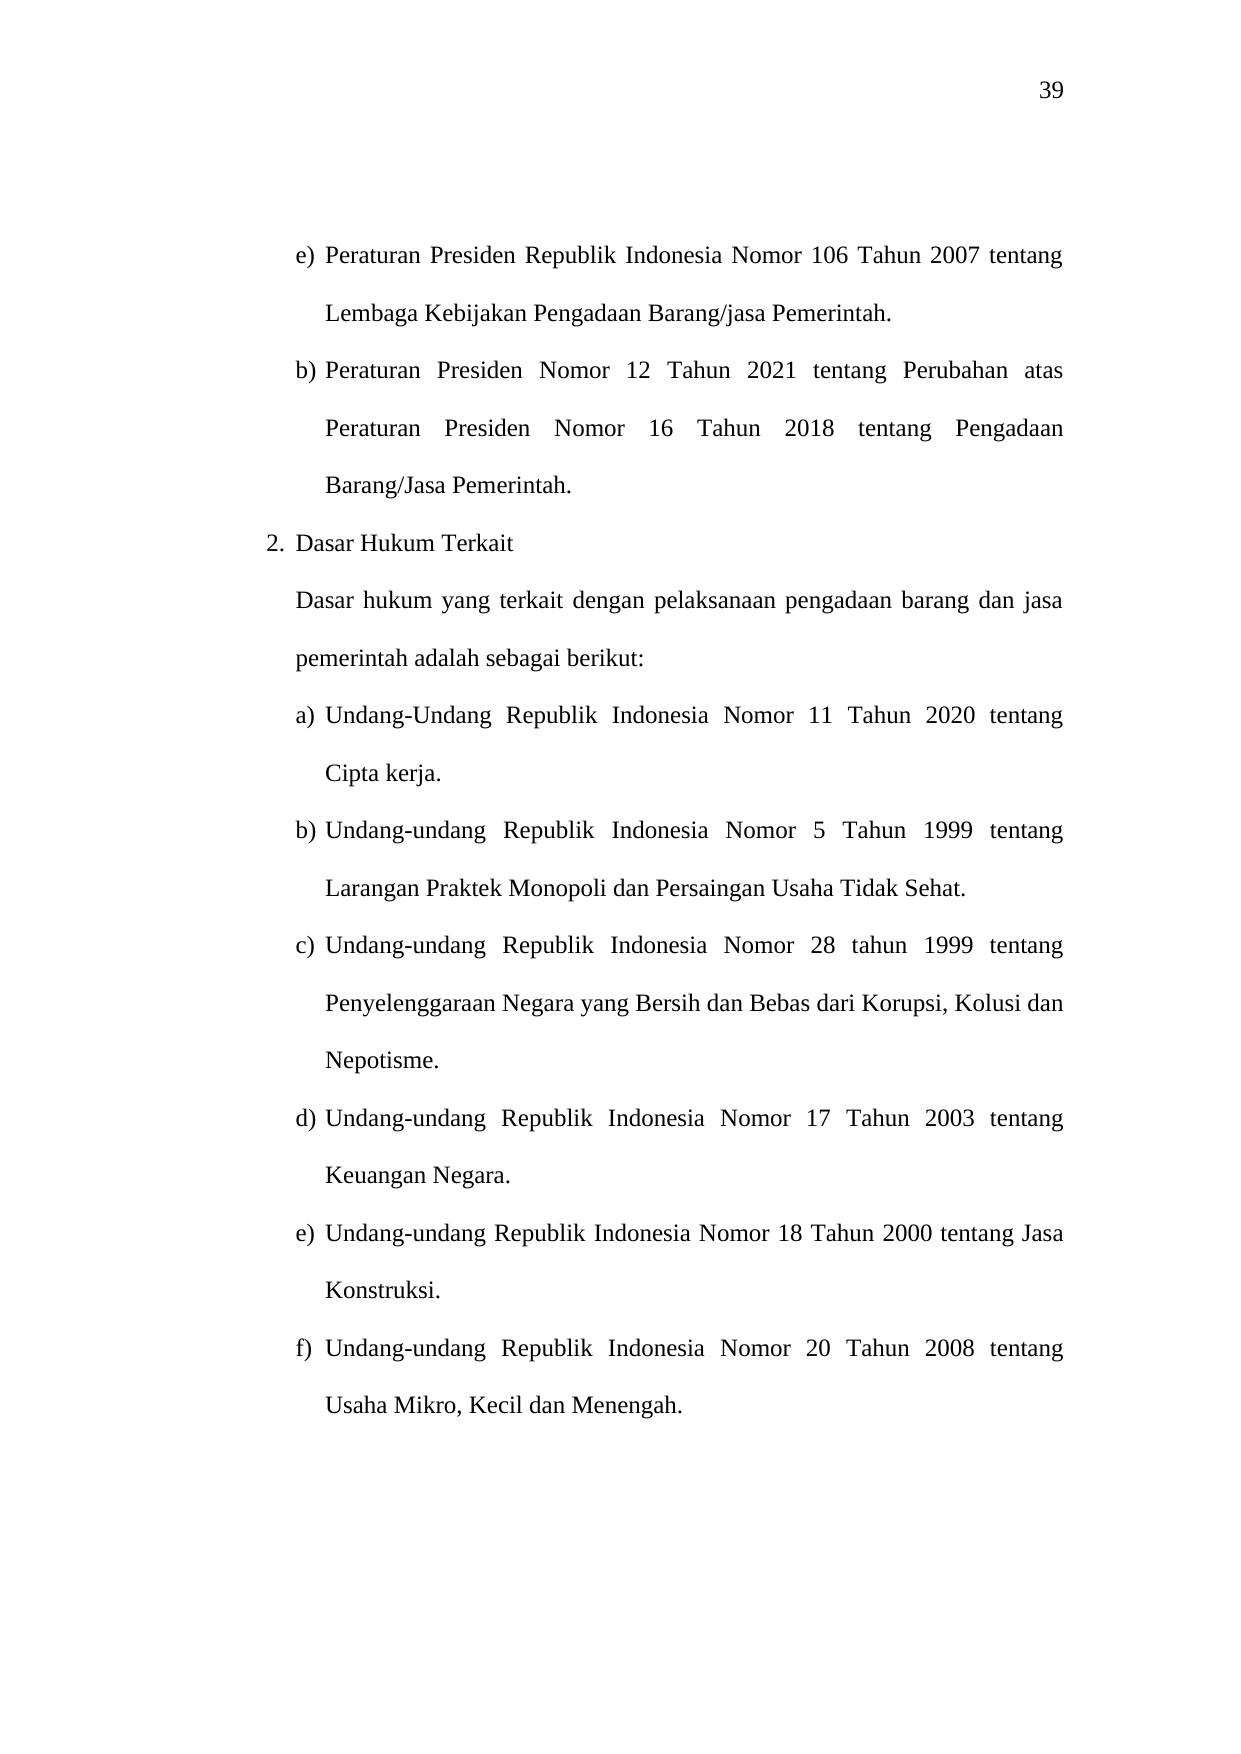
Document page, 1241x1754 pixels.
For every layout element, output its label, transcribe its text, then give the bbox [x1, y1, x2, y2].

list Undang-undang Republik Indonesia Nomor 20 Tahun 2008 tentang Usaha Mikro, Kecil dan Menengah. [295, 1333, 1064, 1419]
list Dasar Hukum Terkait [266, 528, 1064, 557]
list Peraturan Presiden Nomor 12 Tahun 2021 tentang Perubahan atas Peraturan Presiden Nomor 16 Tahun 2018 tentang Pengadaan Barang/Jasa Pemerintah. [295, 356, 1064, 499]
list Undang-undang Republik Indonesia Nomor 18 Tahun 2000 tentang Jasa Konstruksi. [295, 1218, 1064, 1304]
list Undang-undang Republik Indonesia Nomor 28 tahun 1999 tentang Penyelenggaraan Negara yang Bersih dan Bebas dari Korupsi, Kolusi dan Nepotisme. [295, 931, 1064, 1074]
list Dasar hukum yang terkait dengan pelaksanaan pengadaan barang dan jasa pemerintah adalah sebagai berikut: [295, 586, 1064, 672]
list Peraturan Presiden Republik Indonesia Nomor 106 Tahun 2007 tentang Lembaga Kebijakan Pengadaan Barang/jasa Pemerintah. [295, 241, 1064, 327]
list Undang-undang Republik Indonesia Nomor 5 Tahun 1999 tentang Larangan Praktek Monopoli dan Persaingan Usaha Tidak Sehat. [295, 816, 1064, 902]
list Undang-undang Republik Indonesia Nomor 17 Tahun 2003 tentang Keuangan Negara. [295, 1103, 1064, 1189]
list Undang-Undang Republik Indonesia Nomor 11 Tahun 2020 tentang Cipta kerja. [295, 701, 1064, 787]
